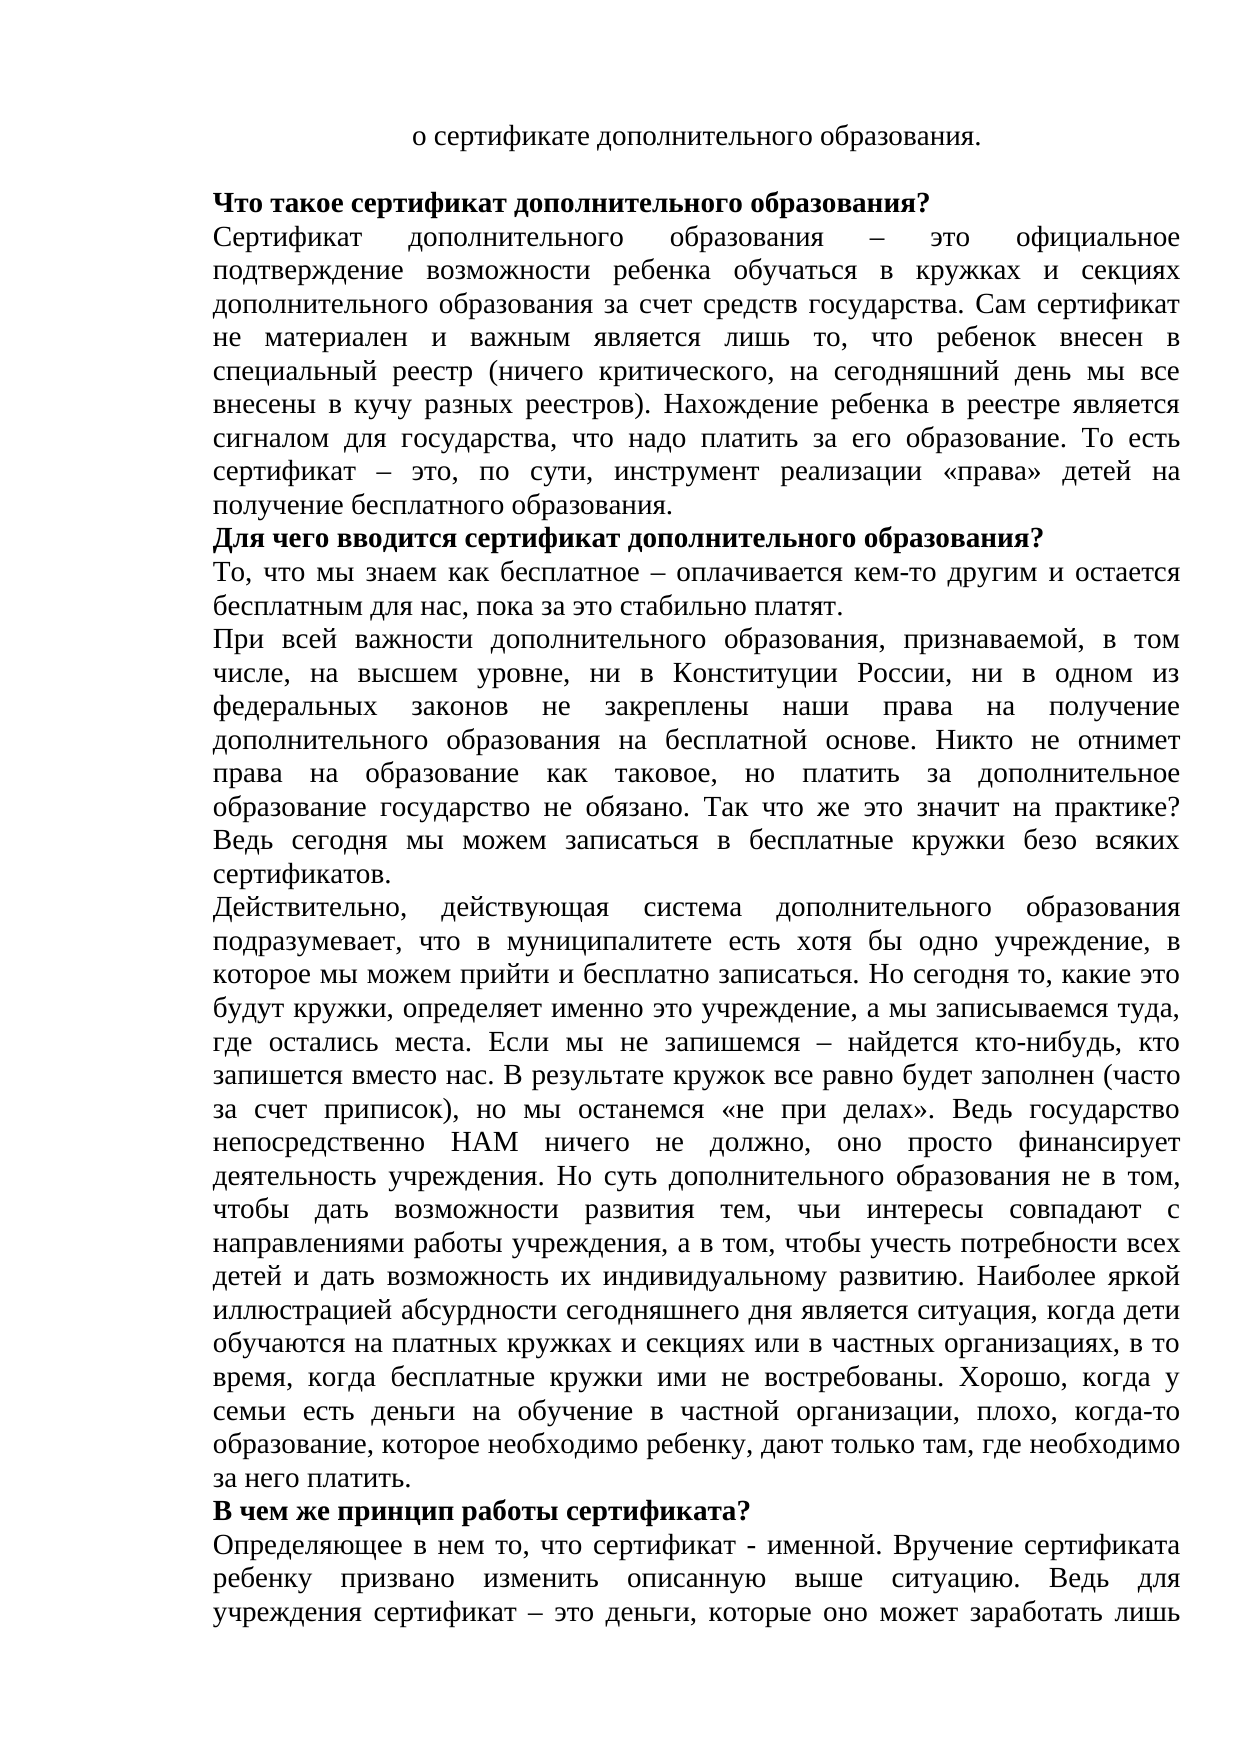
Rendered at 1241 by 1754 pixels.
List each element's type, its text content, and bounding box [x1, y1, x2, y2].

text В чем же принцип работы сертификата? [213, 1493, 1181, 1527]
text Что такое сертификат дополнительного образования? [213, 185, 1181, 219]
text о сертификате дополнительного образования. [213, 118, 1181, 152]
text Сертификат дополнительного образования – это официальное подтверждение возможности ребенка обучаться в кружках и секциях дополнительного образования за счет средств государства. Сам сертификат не материален и важным является лишь то, что ребенок внесен в специальный реестр (ничего критического, на сегодняшний день мы все внесены в кучу разных реестров). Нахождение ребенка в реестре является сигналом для государства, что надо платить за его образование. То есть сертификат – это, по сути, инструмент реализации «права» детей на получение бесплатного образования. [213, 219, 1181, 521]
text То, что мы знаем как бесплатное – оплачивается кем-то другим и остается бесплатным для нас, пока за это стабильно платят. [213, 554, 1181, 621]
text При всей важности дополнительного образования, признаваемой, в том числе, на высшем уровне, ни в Конституции России, ни в одном из федеральных законов не закреплены наши права на получение дополнительного образования на бесплатной основе. Никто не отнимет права на образование как таковое, но платить за дополнительное образование государство не обязано. Так что же это значит на практике? Ведь сегодня мы можем записаться в бесплатные кружки безо всяких сертификатов. [213, 621, 1181, 889]
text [213, 1527, 1181, 1627]
text Для чего вводится сертификат дополнительного образования? [213, 521, 1181, 554]
text Действительно, действующая система дополнительного образования подразумевает, что в муниципалитете есть хотя бы одно учреждение, в которое мы можем прийти и бесплатно записаться. Но сегодня то, какие это будут кружки, определяет именно это учреждение, а мы записываемся туда, где остались места. Если мы не запишемся – найдется кто-нибудь, кто запишется вместо нас. В результате кружок все равно будет заполнен (часто за счет приписок), но мы останемся «не при делах». Ведь государство непосредственно НАМ ничего не должно, оно просто финансирует деятельность учреждения. Но суть дополнительного образования не в том, чтобы дать возможности развития тем, чьи интересы совпадают с направлениями работы учреждения, а в том, чтобы учесть потребности всех детей и дать возможность их индивидуальному развитию. Наиболее яркой иллюстрацией абсурдности сегодняшнего дня является ситуация, когда дети обучаются на платных кружках и секциях или в частных организациях, в то время, когда бесплатные кружки ими не востребованы. Хорошо, когда у семьи есть деньги на обучение в частной организации, плохо, когда-то образование, которое необходимо ребенку, дают только там, где необходимо за него платить. [213, 889, 1181, 1493]
